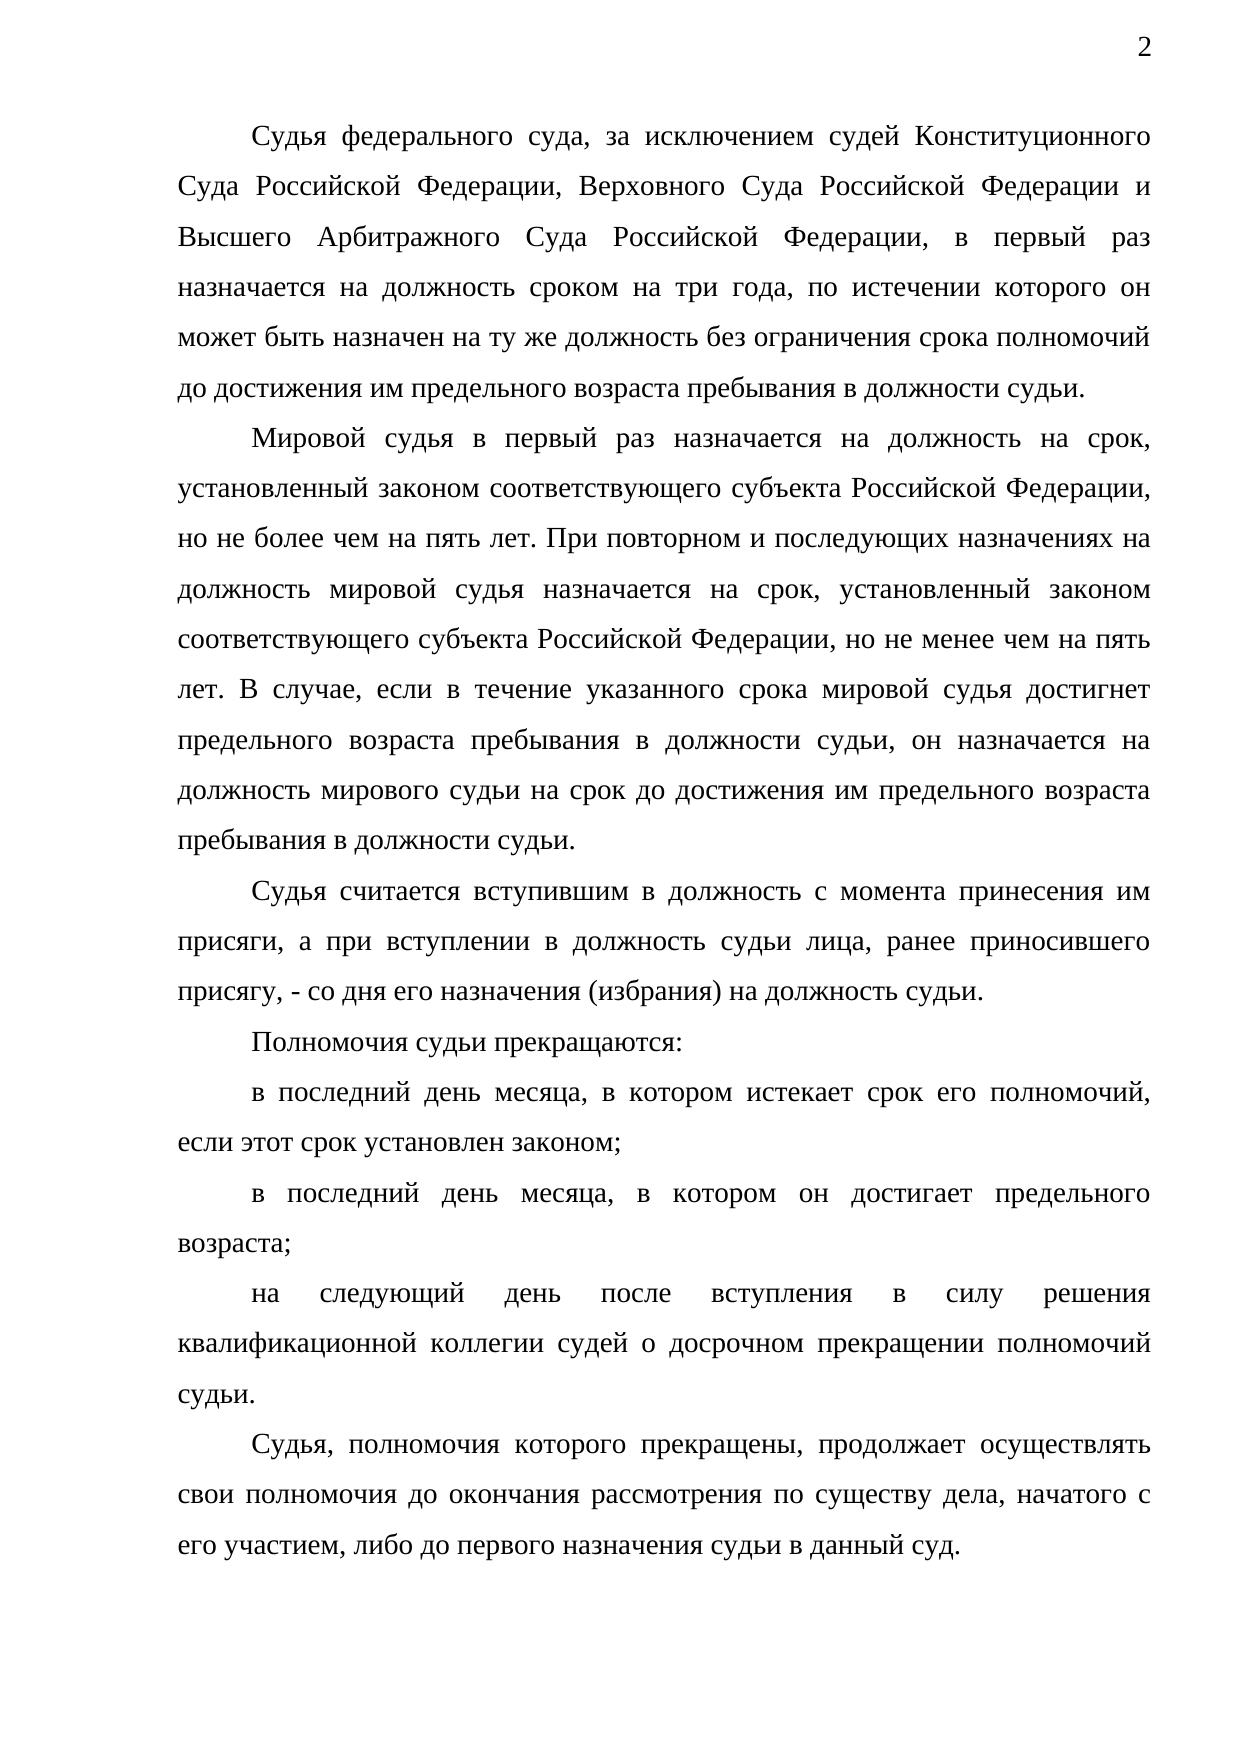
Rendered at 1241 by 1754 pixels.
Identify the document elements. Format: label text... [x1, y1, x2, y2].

text в последний день месяца, в котором он достигает предельного возраста; [177, 1175, 1152, 1258]
text в последний день месяца, в котором истекает срок его полномочий, если этот срок установлен законом; [177, 1074, 1152, 1158]
text Судья, полномочия которого прекращены, продолжает осуществлять свои полномочия до окончания рассмотрения по существу дела, начатого с его участием, либо до первого назначения судьи в данный суд. [177, 1426, 1152, 1560]
text Мировой судья в первый раз назначается на должность на срок, установленный законом соответствующего субъекта Российской Федерации, но не более чем на пять лет. При повторном и последующих назначениях на должность мировой судья назначается на срок, установленный законом соответствующего субъекта Российской Федерации, но не менее чем на пять лет. В случае, если в течение указанного срока мировой судья достигнет предельного возраста пребывания в должности судьи, он назначается на должность мирового судьи на срок до достижения им предельного возраста пребывания в должности судьи. [177, 420, 1152, 856]
text на следующий день после вступления в силу решения квалификационной коллегии судей о досрочном прекращении полномочий судьи. [177, 1275, 1152, 1409]
text Судья федерального суда, за исключением судей Конституционного Суда Российской Федерации, Верховного Суда Российской Федерации и Высшего Арбитражного Суда Российской Федерации, в первый раз назначается на должность сроком на три года, по истечении которого он может быть назначен на ту же должность без ограничения срока полномочий до достижения им предельного возраста пребывания в должности судьи. [177, 118, 1152, 403]
text Полномочия судьи прекращаются: [177, 1024, 1152, 1057]
text Судья считается вступившим в должность с момента принесения им присяги, а при вступлении в должность судьи лица, ранее приносившего присягу, - со дня его назначения (избрания) на должность судьи. [177, 873, 1152, 1007]
